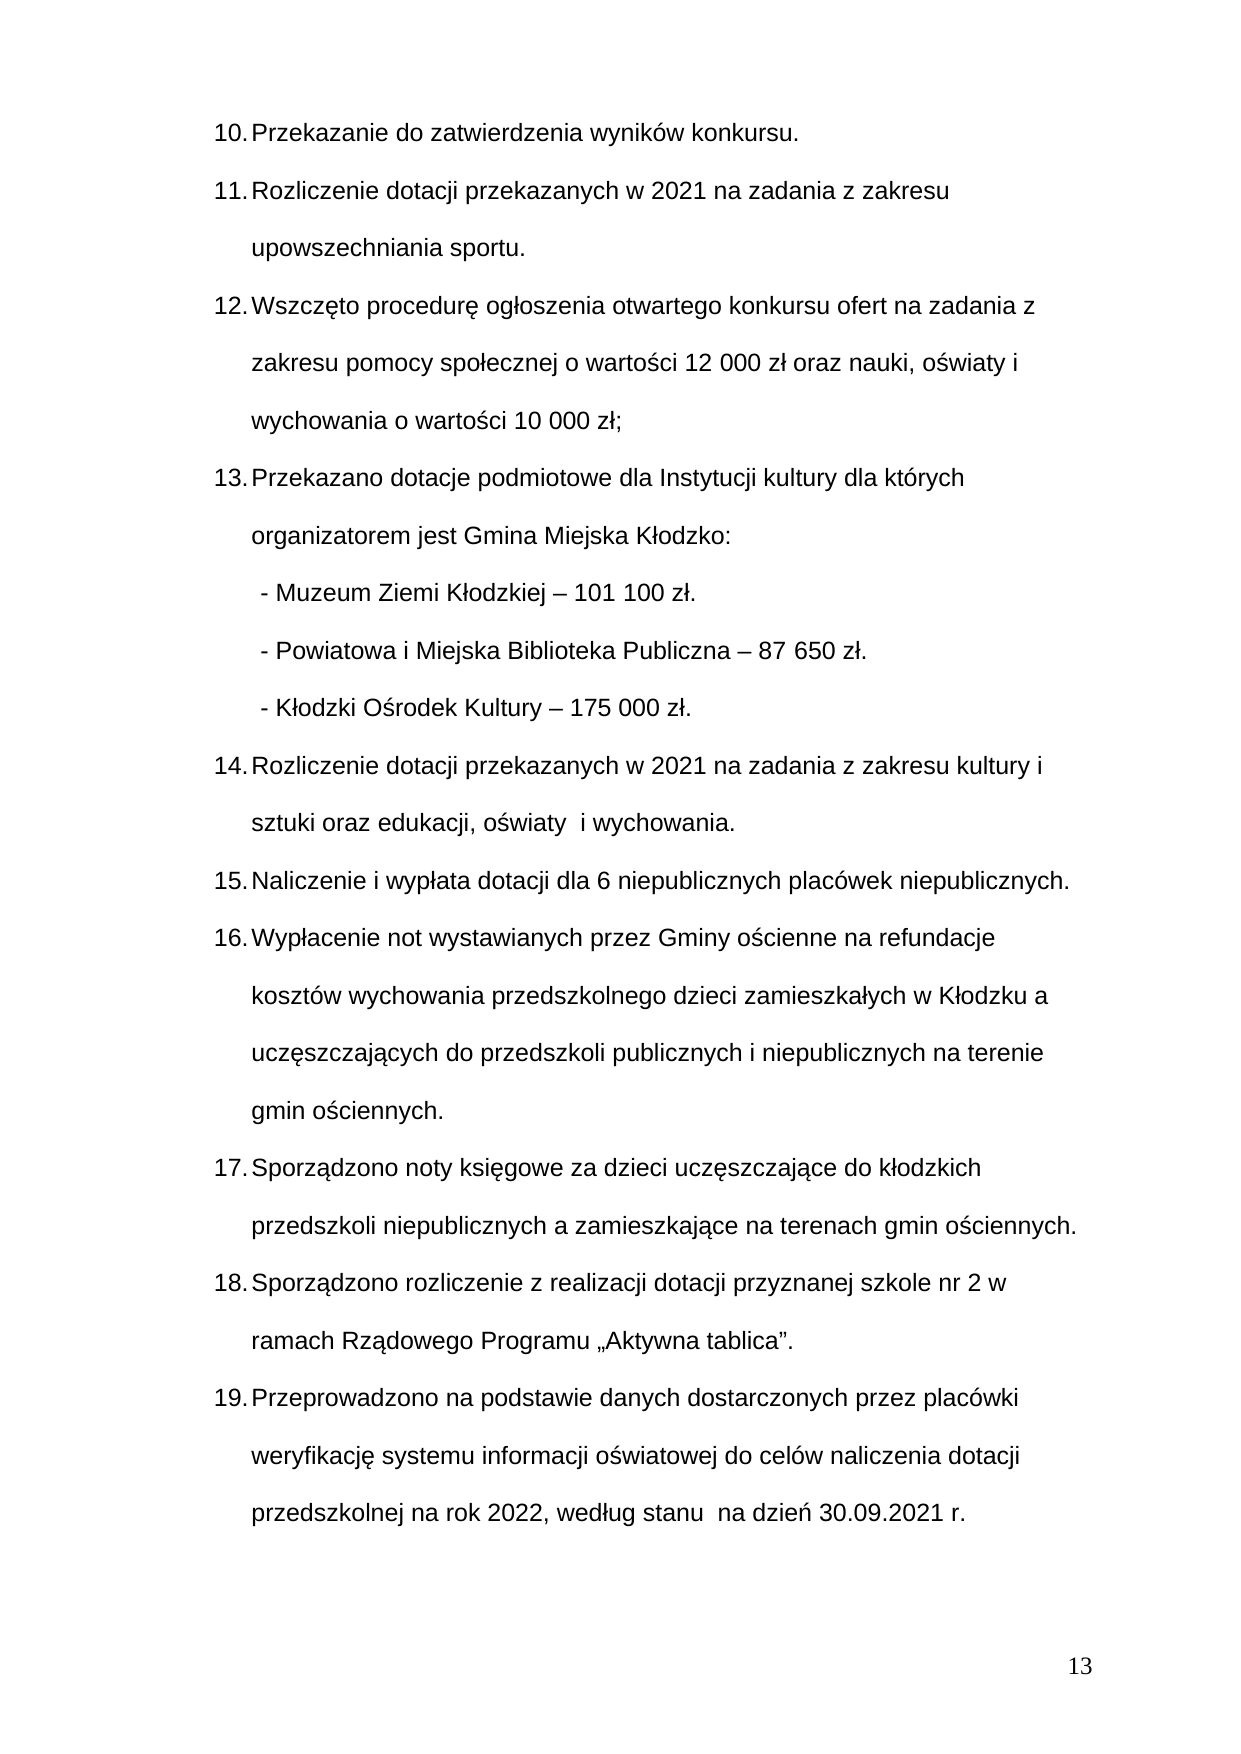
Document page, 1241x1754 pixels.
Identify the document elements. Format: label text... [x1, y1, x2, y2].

list Naliczenie i wypłata dotacji dla 6 niepublicznych placówek niepublicznych. [214, 866, 1092, 894]
list Sporządzono rozliczenie z realizacji dotacji przyznanej szkole nr 2 w ramach Rządowego Programu „Aktywna tablica”. [214, 1268, 1092, 1354]
list - Muzeum Ziemi Kłodzkiej – 101 100 zł. [260, 578, 1092, 607]
list Rozliczenie dotacji przekazanych w 2021 na zadania z zakresu upowszechniania sportu. [214, 176, 1092, 262]
list Przekazano dotacje podmiotowe dla Instytucji kultury dla których organizatorem jest Gmina Miejska Kłodzko: [214, 463, 1092, 549]
list Przeprowadzono na podstawie danych dostarczonych przez placówki weryfikację systemu informacji oświatowej do celów naliczenia dotacji przedszkolnej na rok 2022, według stanu na dzień 30.09.2021 r. [214, 1383, 1092, 1527]
list Wypłacenie not wystawianych przez Gminy ościenne na refundacje kosztów wychowania przedszkolnego dzieci zamieszkałych w Kłodzku a uczęszczających do przedszkoli publicznych i niepublicznych na terenie gmin ościennych. [214, 923, 1092, 1124]
list - Powiatowa i Miejska Biblioteka Publiczna – 87 650 zł. [260, 636, 1092, 664]
list Wszczęto procedurę ogłoszenia otwartego konkursu ofert na zadania z zakresu pomocy społecznej o wartości 12 000 zł oraz nauki, oświaty i wychowania o wartości 10 000 zł; [214, 291, 1092, 434]
list Przekazanie do zatwierdzenia wyników konkursu. [214, 118, 1092, 147]
list - Kłodzki Ośrodek Kultury – 175 000 zł. [260, 693, 1092, 722]
list Sporządzono noty księgowe za dzieci uczęszczające do kłodzkich przedszkoli niepublicznych a zamieszkające na terenach gmin ościennych. [214, 1153, 1092, 1239]
list Rozliczenie dotacji przekazanych w 2021 na zadania z zakresu kultury i sztuki oraz edukacji, oświaty i wychowania. [214, 751, 1092, 837]
